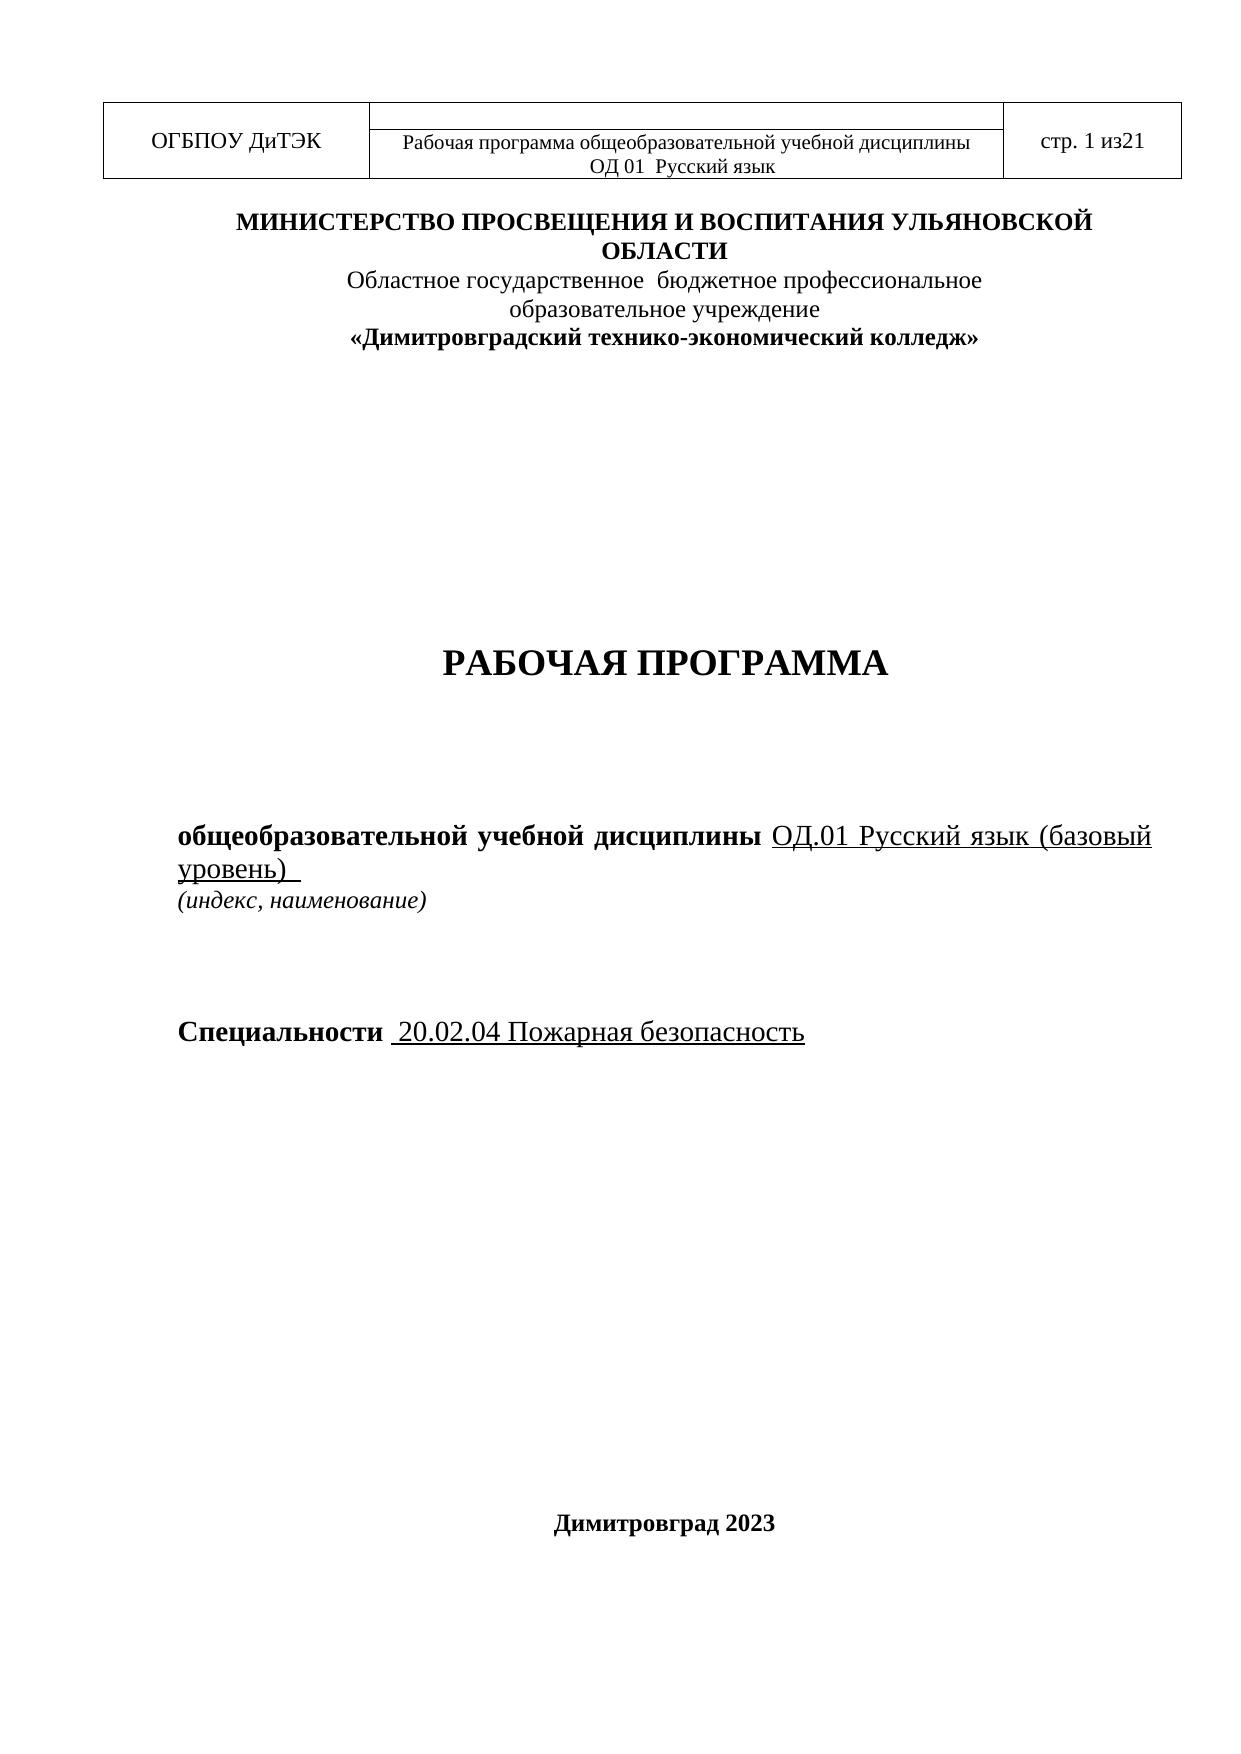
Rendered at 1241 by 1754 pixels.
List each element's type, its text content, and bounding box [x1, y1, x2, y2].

text образовательное учреждение [177, 294, 1152, 322]
text Областное государственное бюджетное профессиональное [177, 265, 1152, 294]
text Димитровград 2023 [177, 1508, 1152, 1536]
text РАБОЧАЯ ПРОГРАММА [180, 640, 1152, 683]
text Специальности 20.02.04 Пожарная безопасность [177, 1014, 1152, 1048]
text общеобразовательной учебной дисциплины ОД.01 Русский язык (базовый уровень) [177, 818, 1152, 885]
text МИНИСТЕРСТВО ПРОСВЕЩЕНИЯ И ВОСПИТАНИЯ УЛЬЯНОВСКОЙ ОБЛАСТИ [177, 207, 1152, 265]
text «Димитровградский технико-экономический колледж» [177, 322, 1152, 351]
text (индекс, наименование) [177, 885, 1152, 913]
